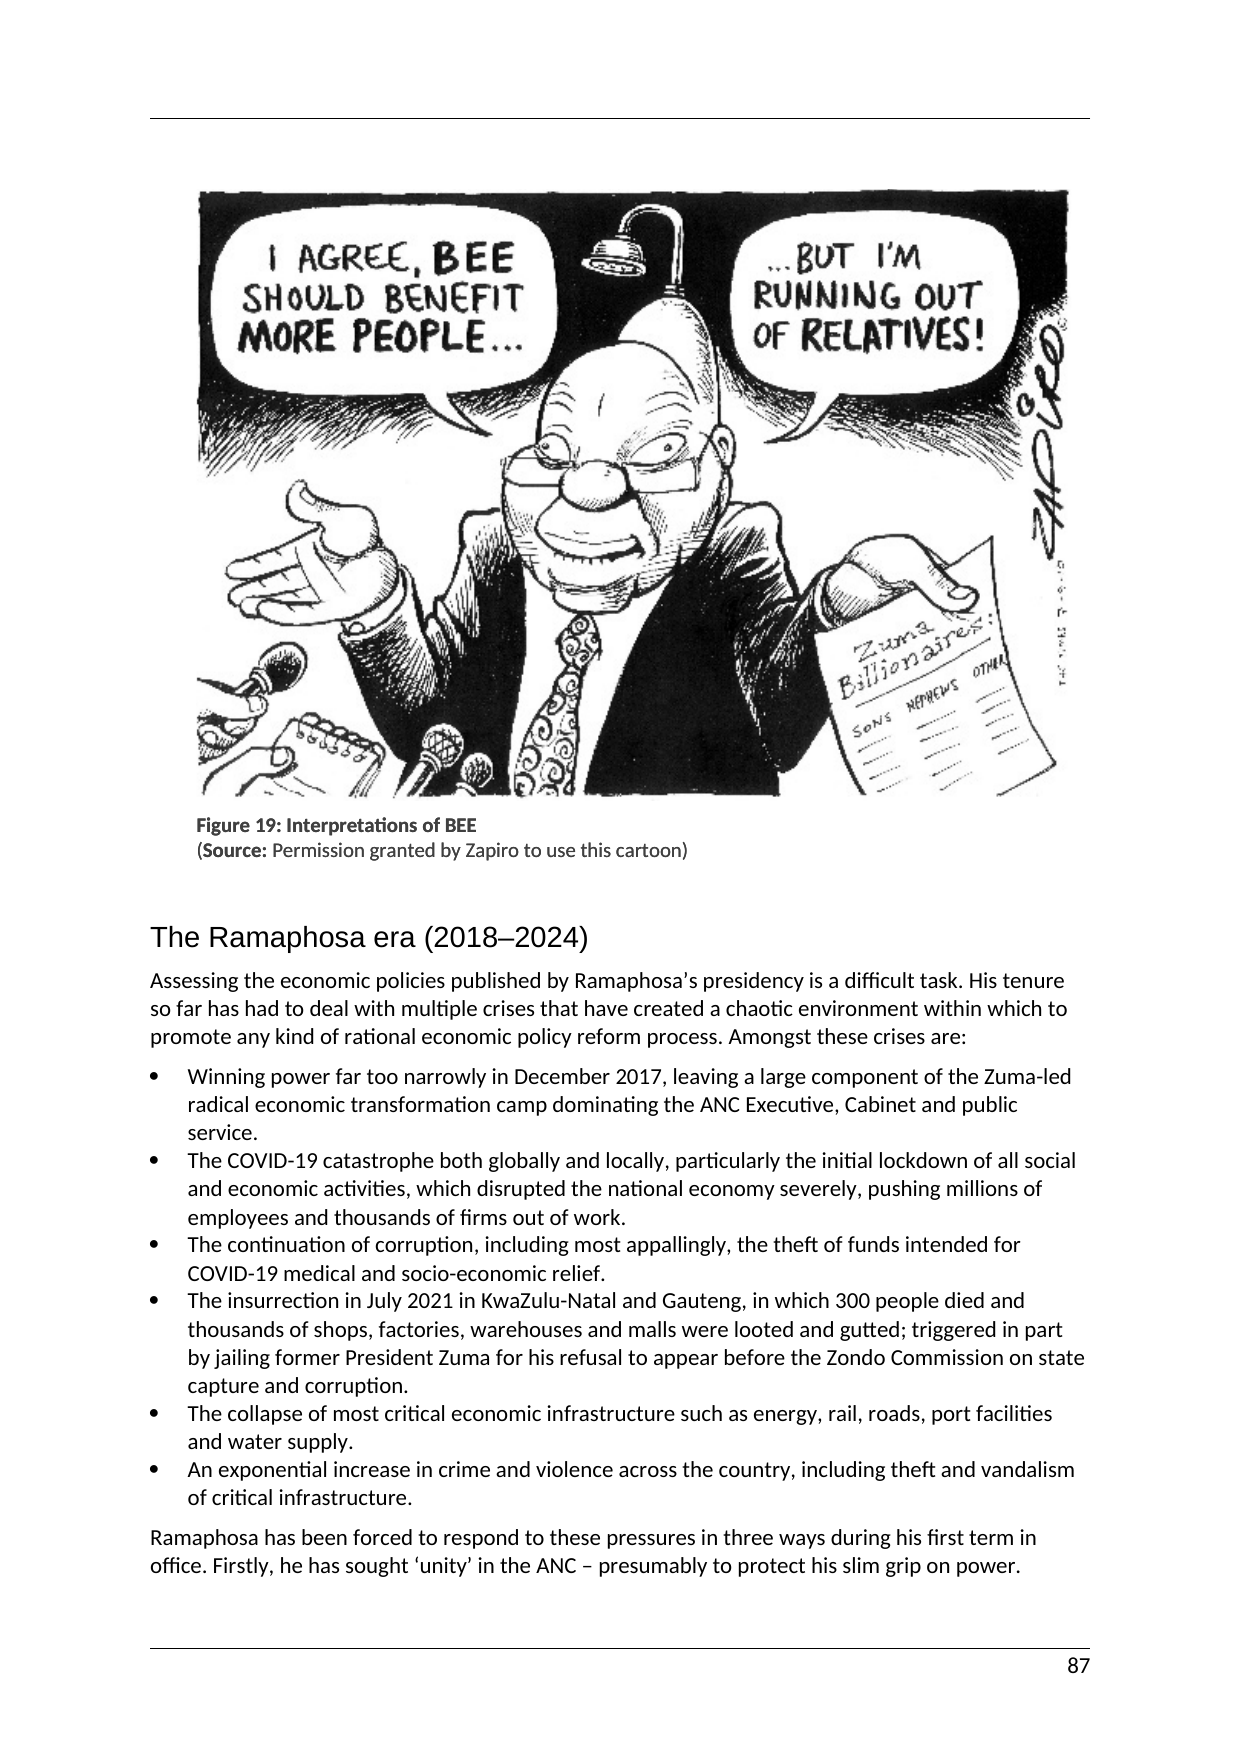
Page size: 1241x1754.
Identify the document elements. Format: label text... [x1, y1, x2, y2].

picture [196, 189, 1072, 801]
list The COVID-19 catastrophe both globally and locally, particularly the initial lockdown of all social and economic activities, which disrupted the national economy severely, pushing millions of employees and thousands of firms out of work. [150, 1147, 1090, 1231]
list The continuation of corruption, including most appallingly, the theft of funds intended for COVID-19 medical and socio-economic relief. [150, 1231, 1090, 1287]
list The insurrection in July 2021 in KwaZulu-Natal and Gauteng, in which 300 people died and thousands of shops, factories, warehouses and malls were looted and gutted; triggered in part by jailing former President Zuma for his refusal to appear before the Zondo Commission on state capture and corruption. [150, 1287, 1090, 1399]
list The collapse of most critical economic infrastructure such as energy, rail, roads, port facilities and water supply. [150, 1399, 1090, 1455]
list Winning power far too narrowly in December 2017, leaving a large component of the Zuma-led radical economic transformation camp dominating the ANC Executive, Cabinet and public service. [150, 1062, 1090, 1147]
list An exponential increase in crime and violence across the country, including theft and vandalism of critical infrastructure. [150, 1455, 1090, 1511]
subtitle The Ramaphosa era (2018–2024) [150, 920, 1090, 953]
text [150, 1523, 1090, 1579]
text Assessing the economic policies published by Ramaphosa’s presidency is a difficult task. His tenure so far has had to deal with multiple crises that have created a chaotic environment within which to promote any kind of rational economic policy reform process. Amongst these crises are: [150, 966, 1090, 1050]
